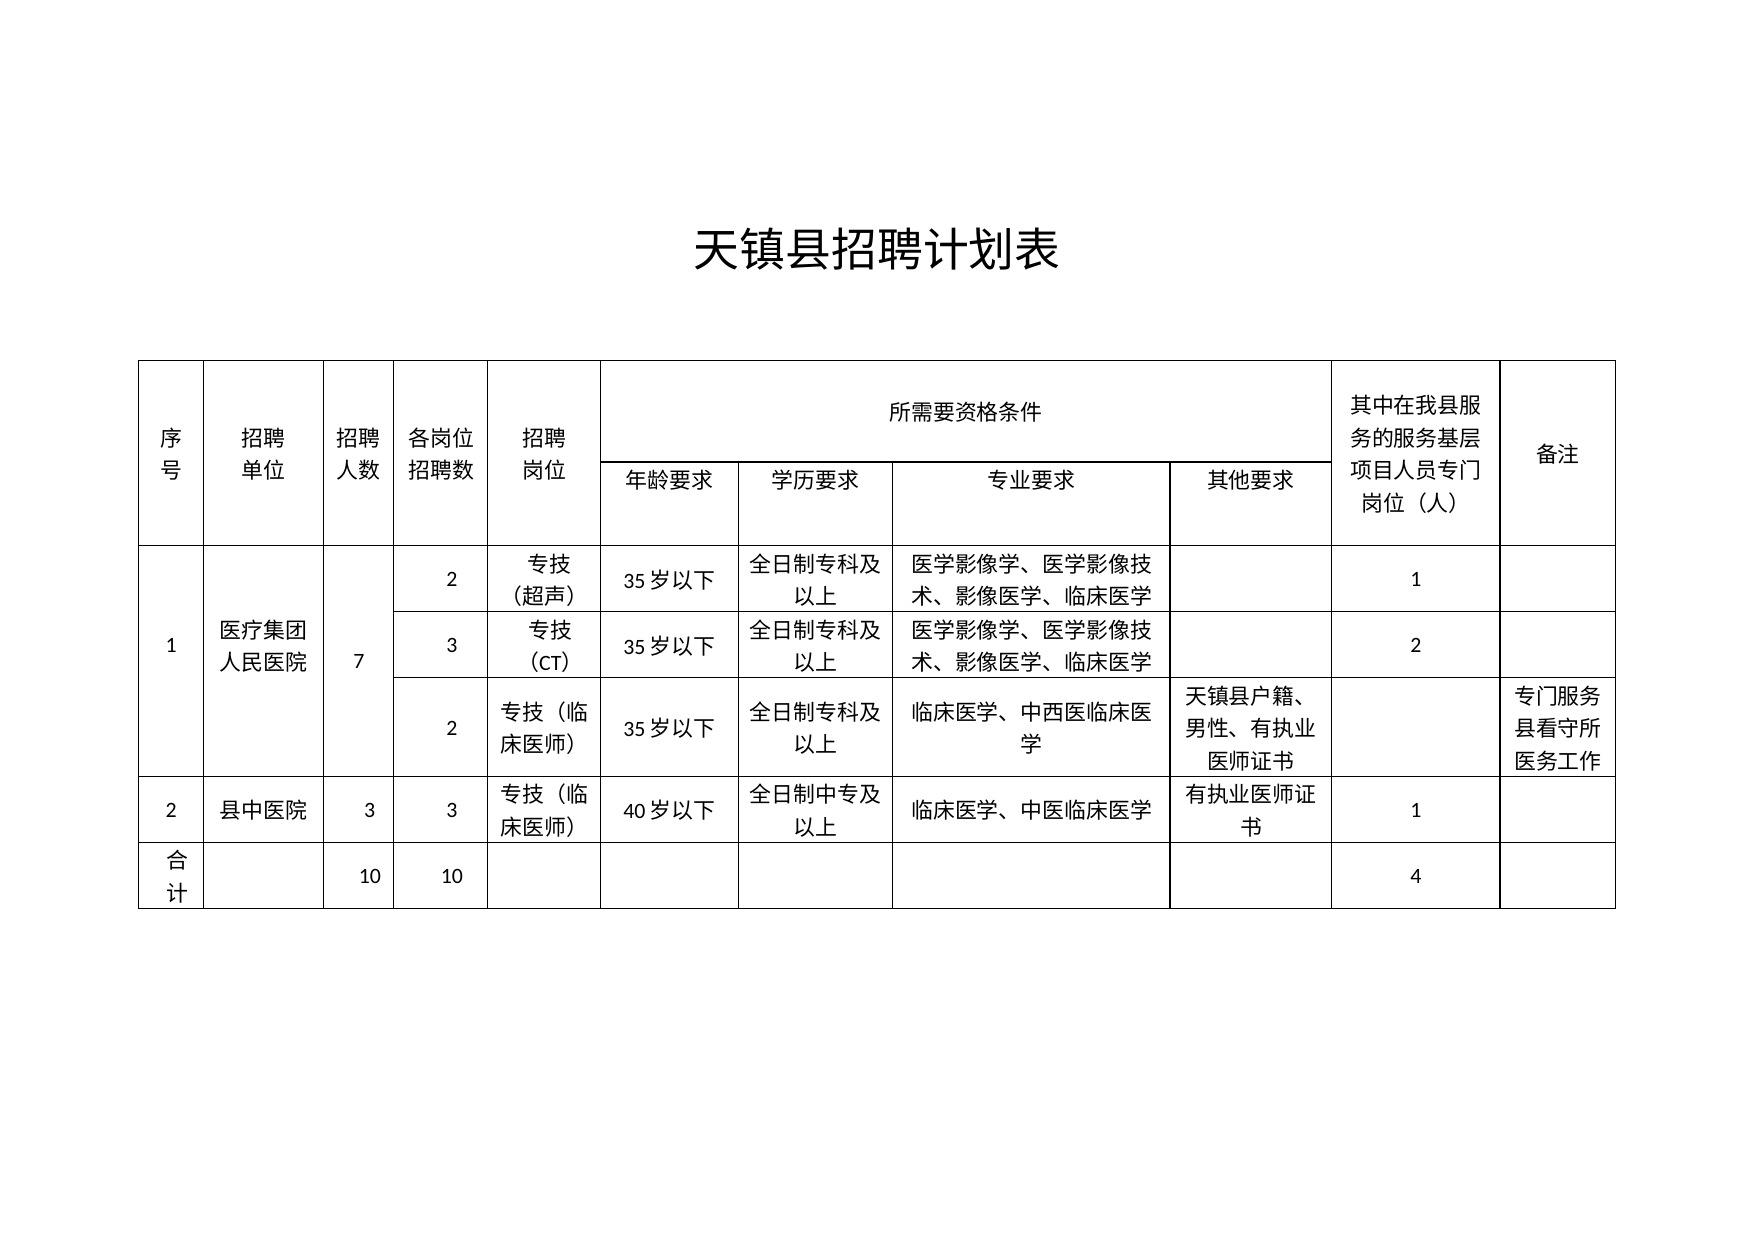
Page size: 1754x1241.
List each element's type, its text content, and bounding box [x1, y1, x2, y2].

table_cell 10 [394, 843, 487, 908]
table_cell 医学影像学、医学影像技术、影像医学、临床医学 [893, 546, 1169, 611]
table_cell [739, 843, 892, 908]
table_cell 3 [394, 777, 487, 842]
table_cell 全日制中专及以上 [739, 777, 892, 842]
table_cell [1332, 678, 1499, 776]
table_cell 其他要求 [1171, 463, 1331, 545]
table_cell 全日制专科及以上 [739, 612, 892, 677]
table_cell [1171, 843, 1331, 908]
table_cell [1501, 612, 1615, 677]
table_cell 1 [139, 546, 203, 776]
table_cell 专业要求 [893, 463, 1169, 545]
table_cell [488, 843, 600, 908]
table_cell 天镇县户籍、男性、有执业医师证书 [1171, 678, 1331, 776]
table_cell [1171, 546, 1331, 611]
table_cell [893, 843, 1169, 908]
table_cell 有执业医师证书 [1171, 777, 1331, 842]
table_header 招聘 单位 [204, 361, 323, 545]
table_cell 专技 （超声） [488, 546, 600, 611]
table_cell 临床医学、中医临床医学 [893, 777, 1169, 842]
table_cell 全日制专科及以上 [739, 678, 892, 776]
table_cell 全日制专科及以上 [739, 546, 892, 611]
table_cell 7 [324, 546, 393, 776]
table_cell [1501, 546, 1615, 611]
table_cell 临床医学、中西医临床医学 [893, 678, 1169, 776]
table_header 招聘 人数 [324, 361, 393, 545]
table_cell 40岁以下 [601, 777, 738, 842]
table_cell 合计 [139, 843, 203, 908]
table_cell 医疗集团 人民医院 [204, 546, 323, 776]
table_header 其中在我县服务的服务基层项目人员专门岗位（人） [1332, 361, 1499, 545]
table_cell [204, 843, 323, 908]
text 天镇县招聘计划表 [150, 198, 1604, 295]
table_cell 专技（临床医师） [488, 777, 600, 842]
table_cell 3 [324, 777, 393, 842]
table_cell 医学影像学、医学影像技术、影像医学、临床医学 [893, 612, 1169, 677]
table_cell 35岁以下 [601, 678, 738, 776]
table_header 各岗位招聘数 [394, 361, 487, 545]
table_cell 3 [394, 612, 487, 677]
table_cell 2 [394, 678, 487, 776]
table_cell [1501, 843, 1615, 908]
table_header 序号 [139, 361, 203, 545]
table_cell 1 [1332, 777, 1499, 842]
table_cell 10 [324, 843, 393, 908]
table_cell 2 [1332, 612, 1499, 677]
table_cell 学历要求 [739, 463, 892, 545]
table_cell 4 [1332, 843, 1499, 908]
table_cell 县中医院 [204, 777, 323, 842]
table_header 备注 [1501, 361, 1615, 545]
table_cell 1 [1332, 546, 1499, 611]
table_cell 专门服务县看守所医务工作 [1501, 678, 1615, 776]
table_cell [1171, 612, 1331, 677]
table_cell 专技（临床医师） [488, 678, 600, 776]
table_cell 35岁以下 [601, 546, 738, 611]
table_cell 2 [394, 546, 487, 611]
table_cell [1501, 777, 1615, 842]
table_cell 2 [139, 777, 203, 842]
table_cell 年龄要求 [601, 463, 738, 545]
table_header 招聘 岗位 [488, 361, 600, 545]
table_cell 专技（CT） [488, 612, 600, 677]
table_header 所需要资格条件 [601, 361, 1331, 461]
table_cell 35岁以下 [601, 612, 738, 677]
table_cell [601, 843, 738, 908]
